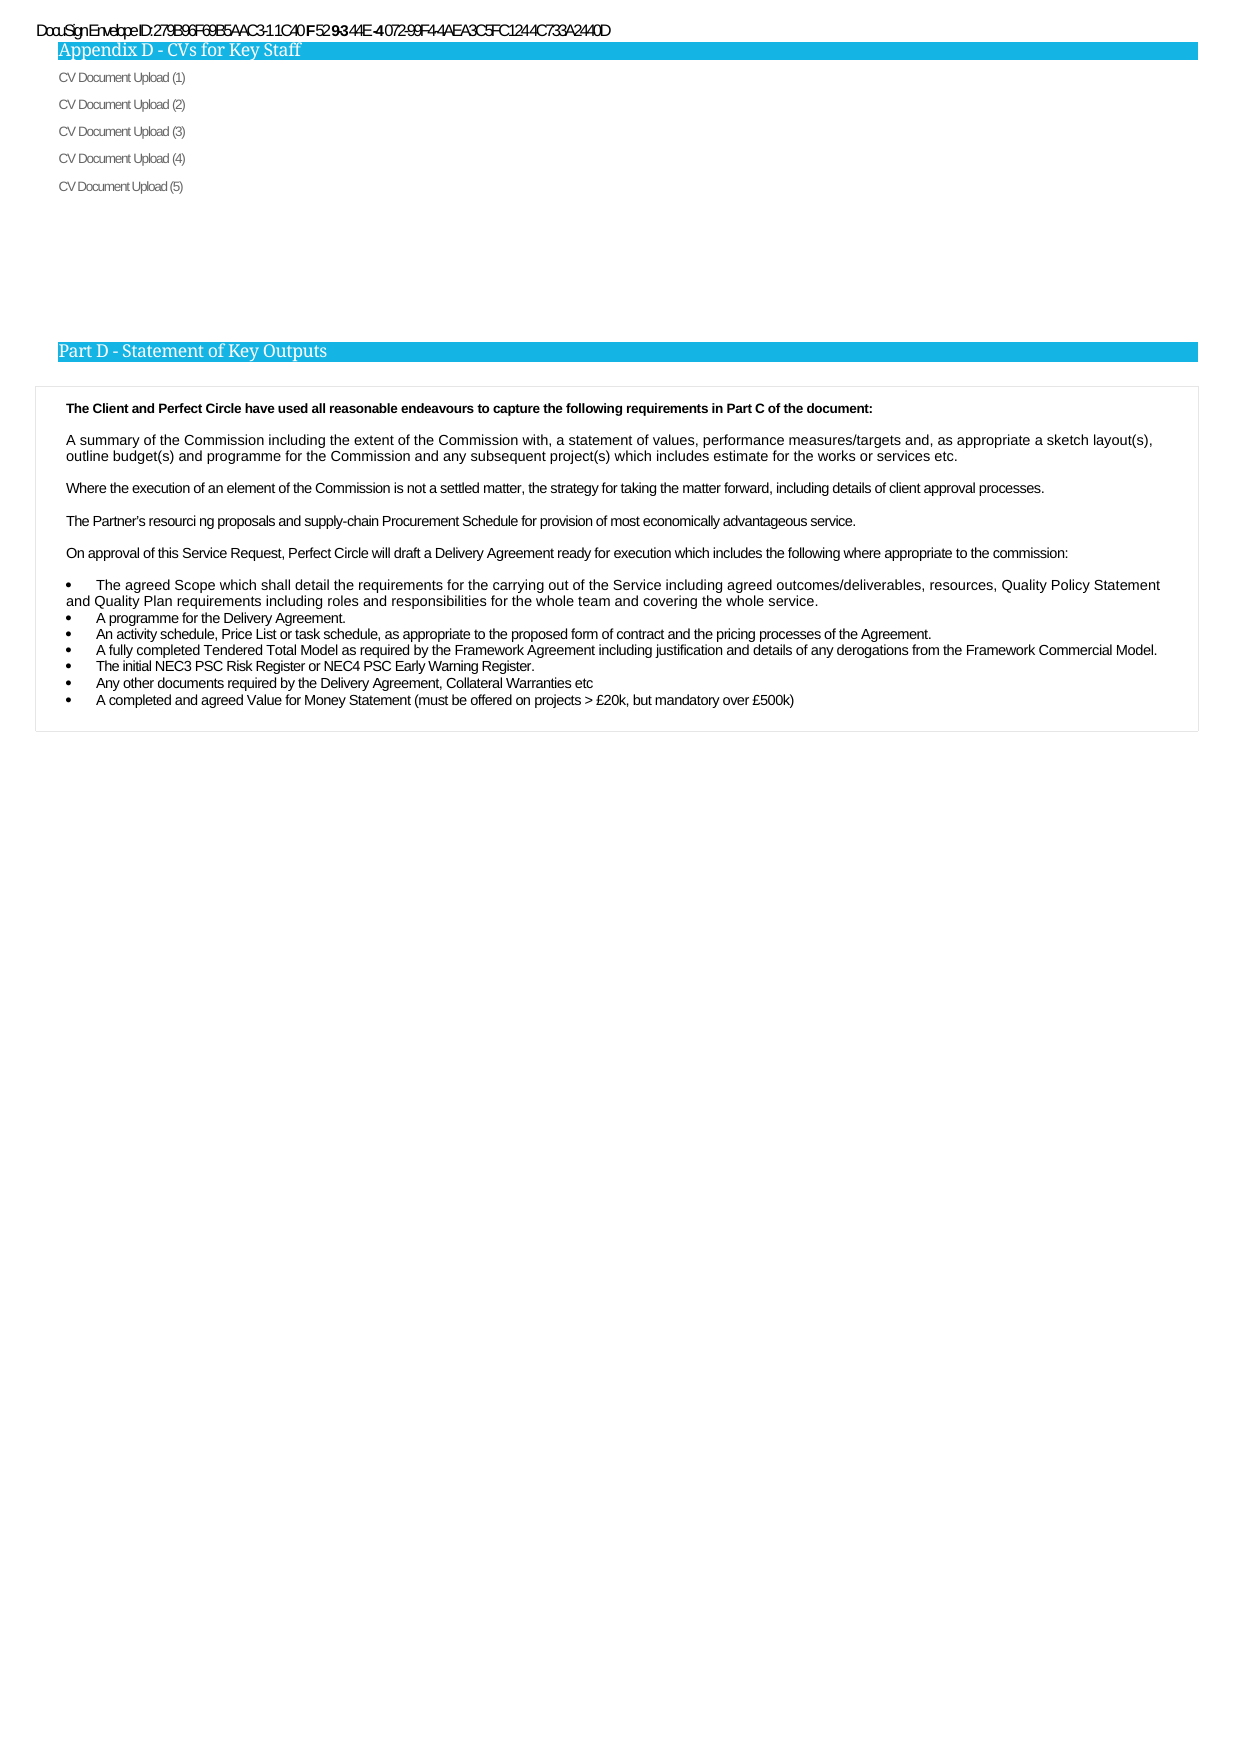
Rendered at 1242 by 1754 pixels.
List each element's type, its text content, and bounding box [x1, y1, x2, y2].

text Appendix D - CVs for Key Staff [58, 42, 1198, 60]
list A fully completed Tendered Total Model as required by the Framework Agreement including justification and details of any derogations from the Framework Commercial Model. [66, 643, 1198, 659]
list The agreed Scope which shall detail the requirements for the carrying out of the Service including agreed outcomes/deliverables, resources, Quality Policy Statement and Quality Plan requirements including roles and responsibilities for the whole team and covering the whole service. [66, 578, 1176, 610]
text A summary of the Commission including the extent of the Commission with, a statement of values, performance measures/targets and, as appropriate a sketch layout(s), outline budget(s) and programme for the Commission and any subsequent project(s) which includes estimate for the works or services etc. [66, 432, 1168, 464]
text DocuSign Envelope ID: 279B96F69B5AAC3-1 1C40F529-344E-4072-99F4-4AEA3C5FC124 4C733A2440D [36, 21, 1198, 41]
text The Client and Perfect Circle have used all reasonable endeavours to capture the following requirements in Part C of the document: [66, 401, 1198, 416]
text CV Document Upload (1) CV Document Upload (2) CV Document Upload (3) CV Document Upload (4) CV Document Upload (5) [58, 60, 186, 197]
list A completed and agreed Value for Money Statement (must be offered on projects > £20k, but mandatory over £500k) [66, 691, 1198, 708]
text The Partner’s resourci ng proposals and supply-chain Procurement Schedule for provision of most economically advantageous service. [66, 513, 1198, 529]
text On approval of this Service Request, Perfect Circle will draft a Delivery Agreement ready for execution which includes the following where appropriate to the commission: [66, 545, 1198, 562]
list An activity schedule, Price List or task schedule, as appropriate to the proposed form of contract and the pricing processes of the Agreement. [66, 626, 1198, 643]
list A programme for the Delivery Agreement. [66, 610, 1198, 626]
text Part D - Statement of Key Outputs [58, 342, 1198, 362]
text Where the execution of an element of the Commission is not a settled matter, the strategy for taking the matter forward, including details of client approval processes. [66, 480, 1198, 497]
list The initial NEC3 PSC Risk Register or NEC4 PSC Early Warning Register. [66, 659, 1198, 675]
list Any other documents required by the Delivery Agreement, Collateral Warranties etc [66, 675, 1198, 691]
